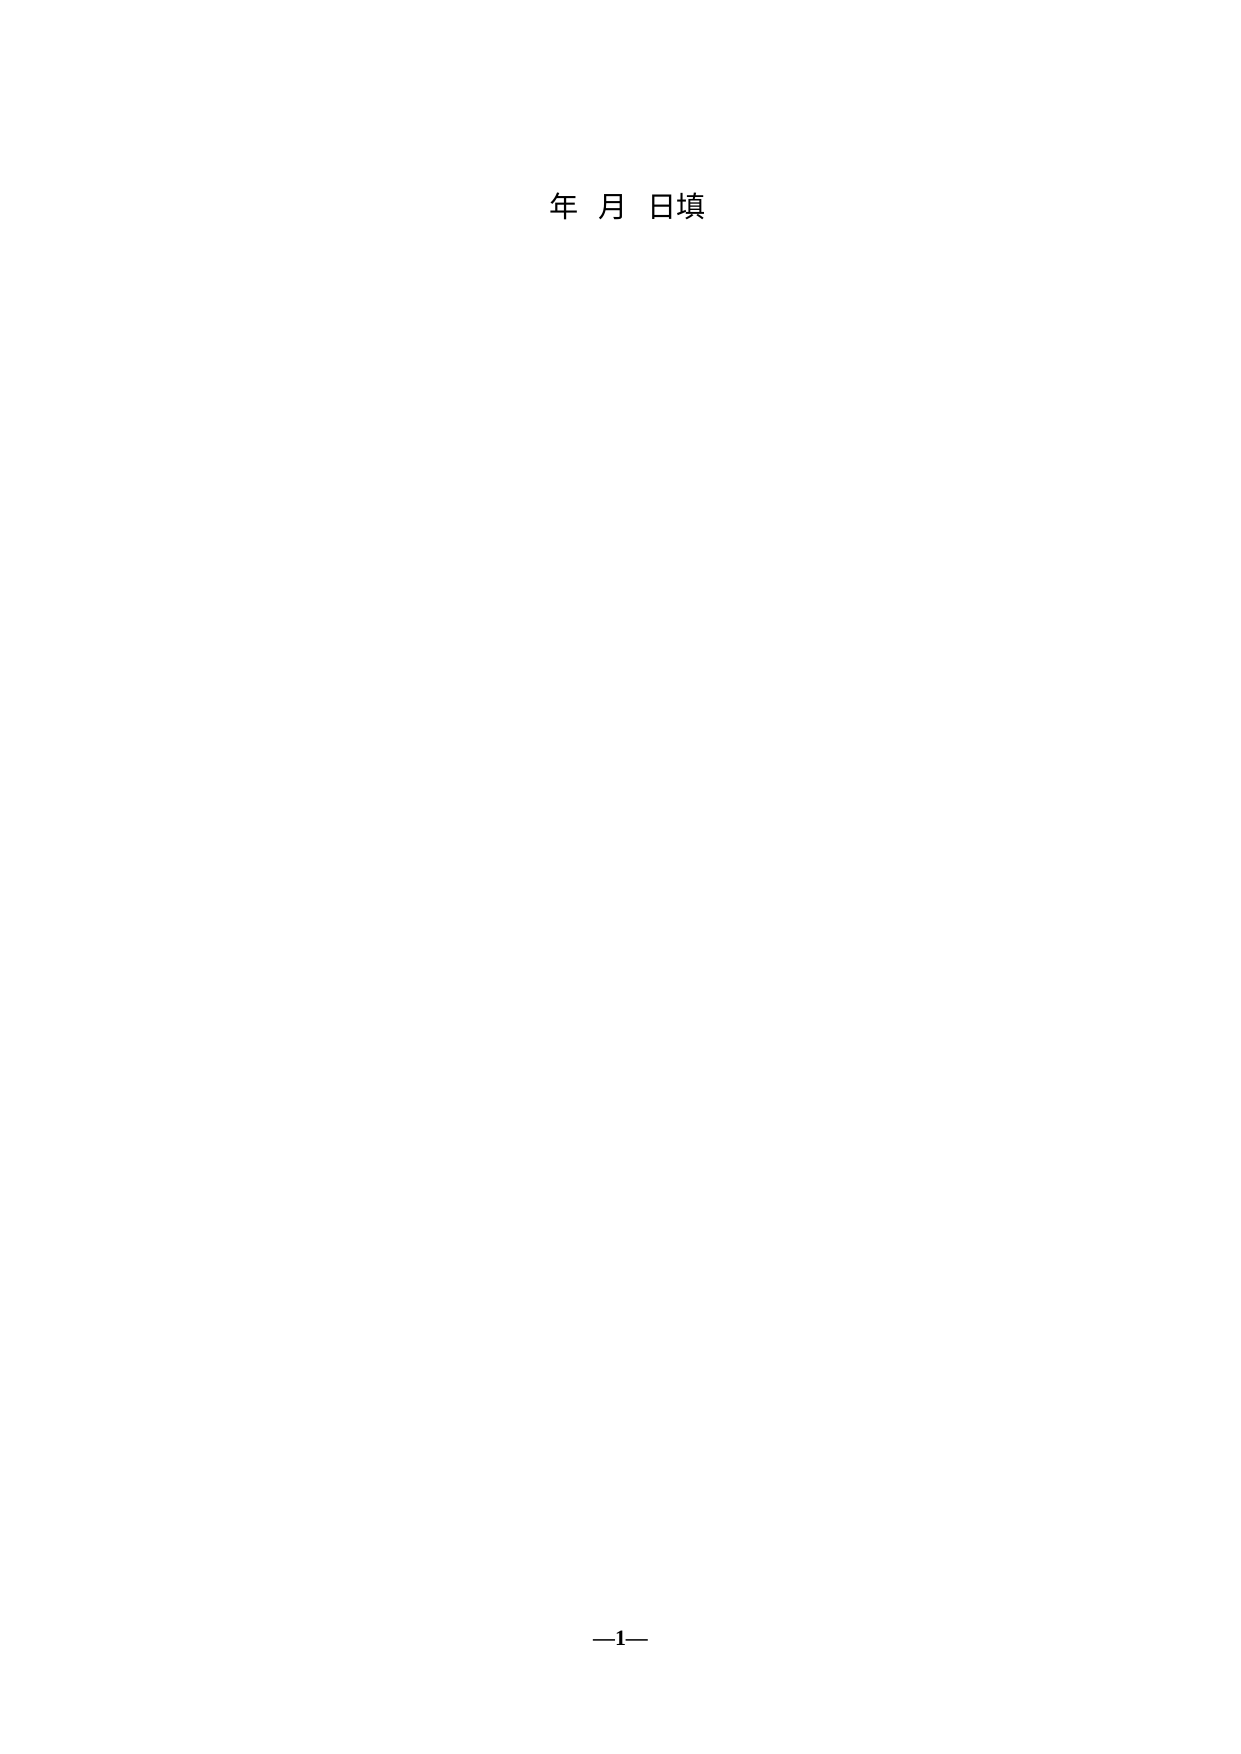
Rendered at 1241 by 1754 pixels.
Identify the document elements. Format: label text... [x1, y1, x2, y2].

text 年 月 日填 [177, 183, 1063, 225]
